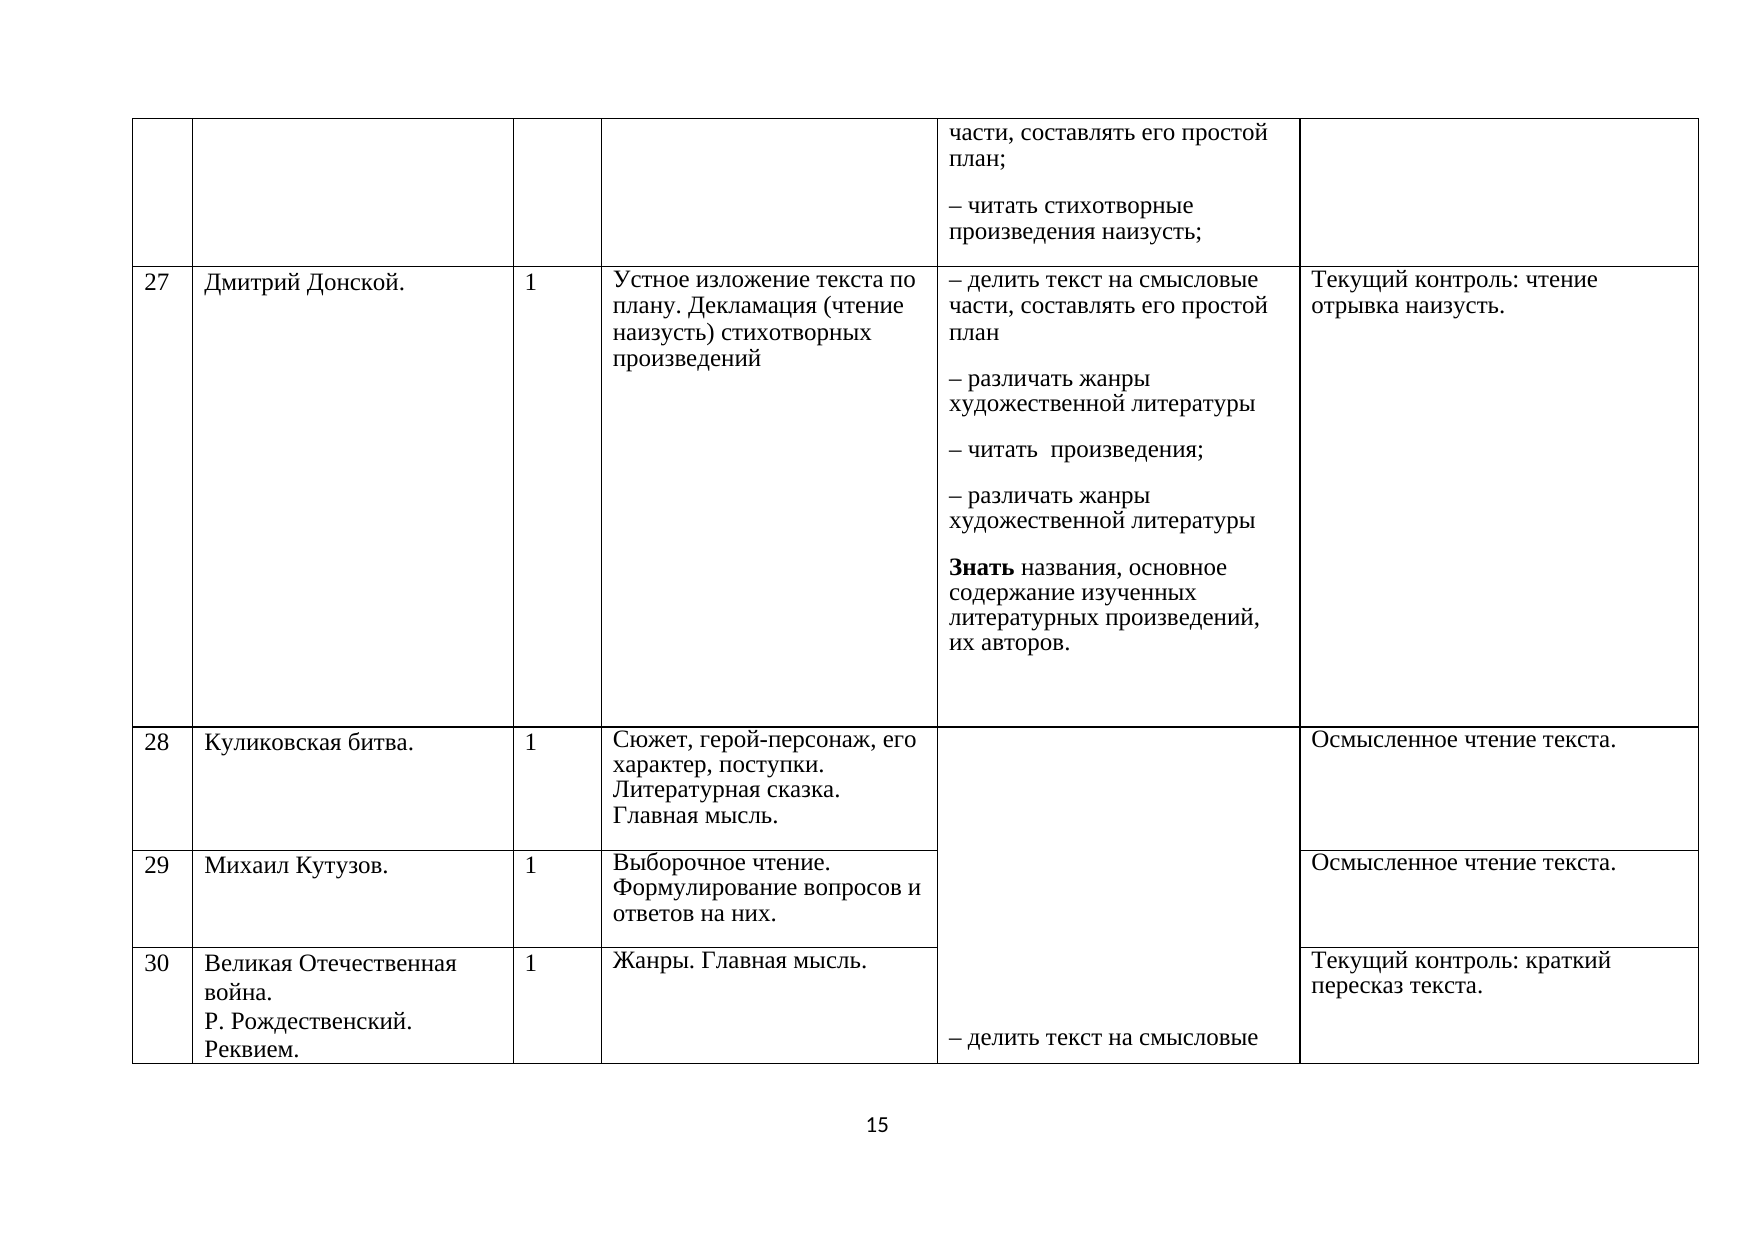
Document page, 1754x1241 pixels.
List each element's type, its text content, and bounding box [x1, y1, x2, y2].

table_cell – делить текст на смысловые части, составлять его простой план – различать жанры художественной литературы – читать произведения; – различать жанры художественной литературы Знать названия, основное содержание изученных литературных произведений, их авторов. [938, 728, 1299, 1063]
table_cell – делить текст на смысловые части, составлять его простой план – различать жанры художественной литературы – читать произведения; – различать жанры художественной литературы Знать названия, основное содержание изученных литературных произведений, их авторов. [938, 267, 1299, 726]
table_cell Текущий контроль: краткий пересказ текста. [1301, 948, 1698, 1063]
table_cell 30 [133, 948, 192, 1063]
table_cell 1 [514, 119, 601, 266]
table_cell 1 [514, 728, 601, 849]
table_cell 27 [133, 267, 192, 726]
table_cell 1 [514, 948, 601, 1063]
table_cell 28 [133, 728, 192, 849]
table_cell Устное изложение текста по плану. Декламация (чтение наизусть) стихотворных произведений [602, 267, 937, 726]
table_cell Осмысленное чтение текста. [1301, 851, 1698, 947]
table_cell Дмитрий Донской. [193, 267, 513, 726]
table_cell 1 [514, 851, 601, 947]
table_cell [602, 119, 937, 266]
table_cell 26 [133, 119, 192, 266]
table_cell Жанры. Главная мысль. [602, 948, 937, 1063]
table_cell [193, 119, 513, 266]
table_cell 1 [514, 267, 601, 726]
table_cell Выборочное чтение. Формулирование вопросов и ответов на них. [602, 851, 937, 947]
table_cell Текущий контроль: чтение отрывка наизусть. [1301, 267, 1698, 726]
table_cell Сюжет, герой-персонаж, его характер, поступки. Литературная сказка. Главная мысль. [602, 728, 937, 849]
table_cell Великая Отечественная война. Р. Рождественский. Реквием. [193, 948, 513, 1063]
table_cell Осмысленное чтение текста. [1301, 728, 1698, 849]
table_cell 29 [133, 851, 192, 947]
table_cell Михаил Кутузов. [193, 851, 513, 947]
table_cell Куликовская битва. [193, 728, 513, 849]
